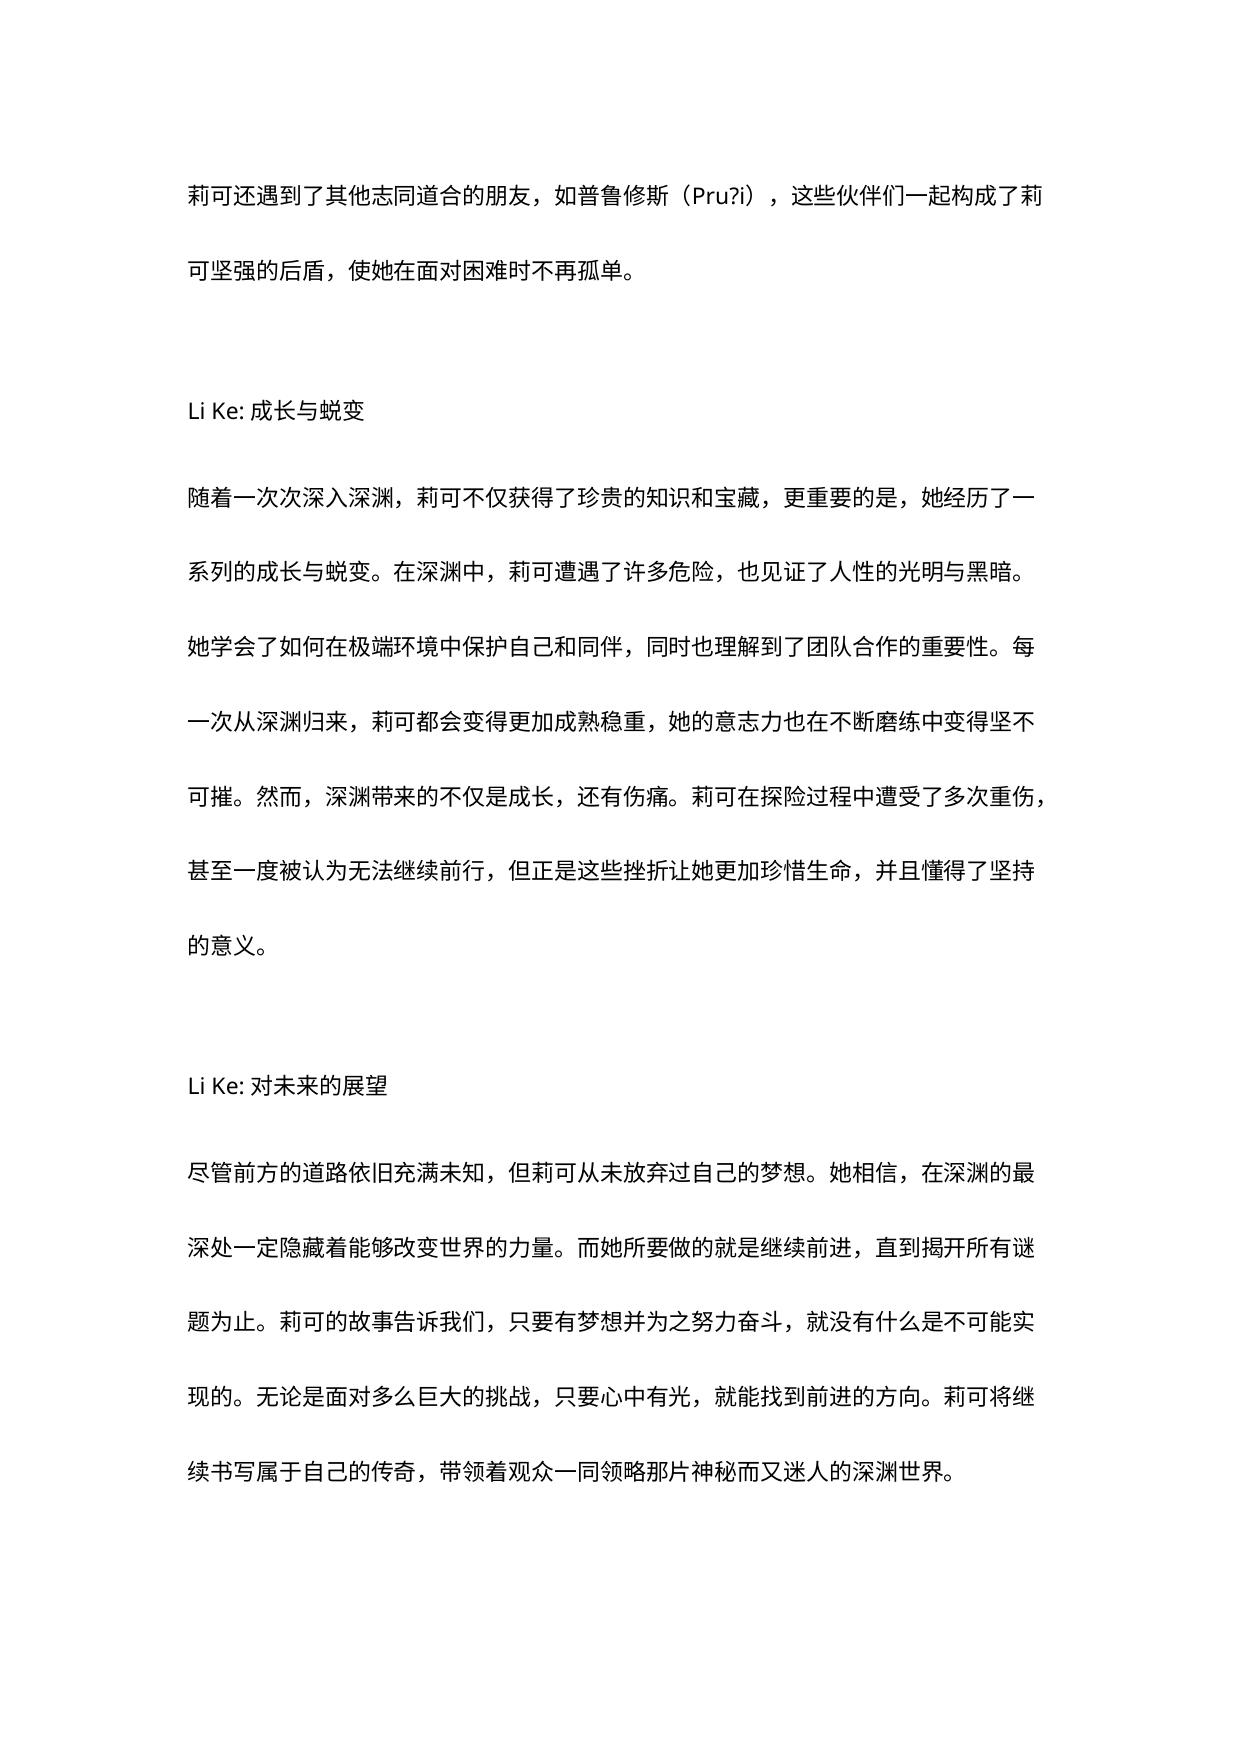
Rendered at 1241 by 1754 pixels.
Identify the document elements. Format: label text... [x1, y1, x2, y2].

text 尽管前方的道路依旧充满未知，但莉可从未放弃过自己的梦想。她相信，在深渊的最深处一定隐藏着能够改变世界的力量。而她所要做的就是继续前进，直到揭开所有谜题为止。莉可的故事告诉我们，只要有梦想并为之努力奋斗，就没有什么是不可能实现的。无论是面对多么巨大的挑战，只要心中有光，就能找到前进的方向。莉可将继续书写属于自己的传奇，带领着观众一同领略那片神秘而又迷人的深渊世界。 [187, 1139, 1053, 1503]
text Li Ke: 对未来的展望 [187, 1052, 1053, 1117]
text 随着一次次深入深渊，莉可不仅获得了珍贵的知识和宝藏，更重要的是，她经历了一系列的成长与蜕变。在深渊中，莉可遭遇了许多危险，也见证了人性的光明与黑暗。她学会了如何在极端环境中保护自己和同伴，同时也理解到了团队合作的重要性。每一次从深渊归来，莉可都会变得更加成熟稳重，她的意志力也在不断磨练中变得坚不可摧。然而，深渊带来的不仅是成长，还有伤痛。莉可在探险过程中遭受了多次重伤，甚至一度被认为无法继续前行，但正是这些挫折让她更加珍惜生命，并且懂得了坚持的意义。 [187, 464, 1053, 977]
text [187, 162, 1053, 302]
text Li Ke: 成长与蜕变 [187, 377, 1053, 442]
